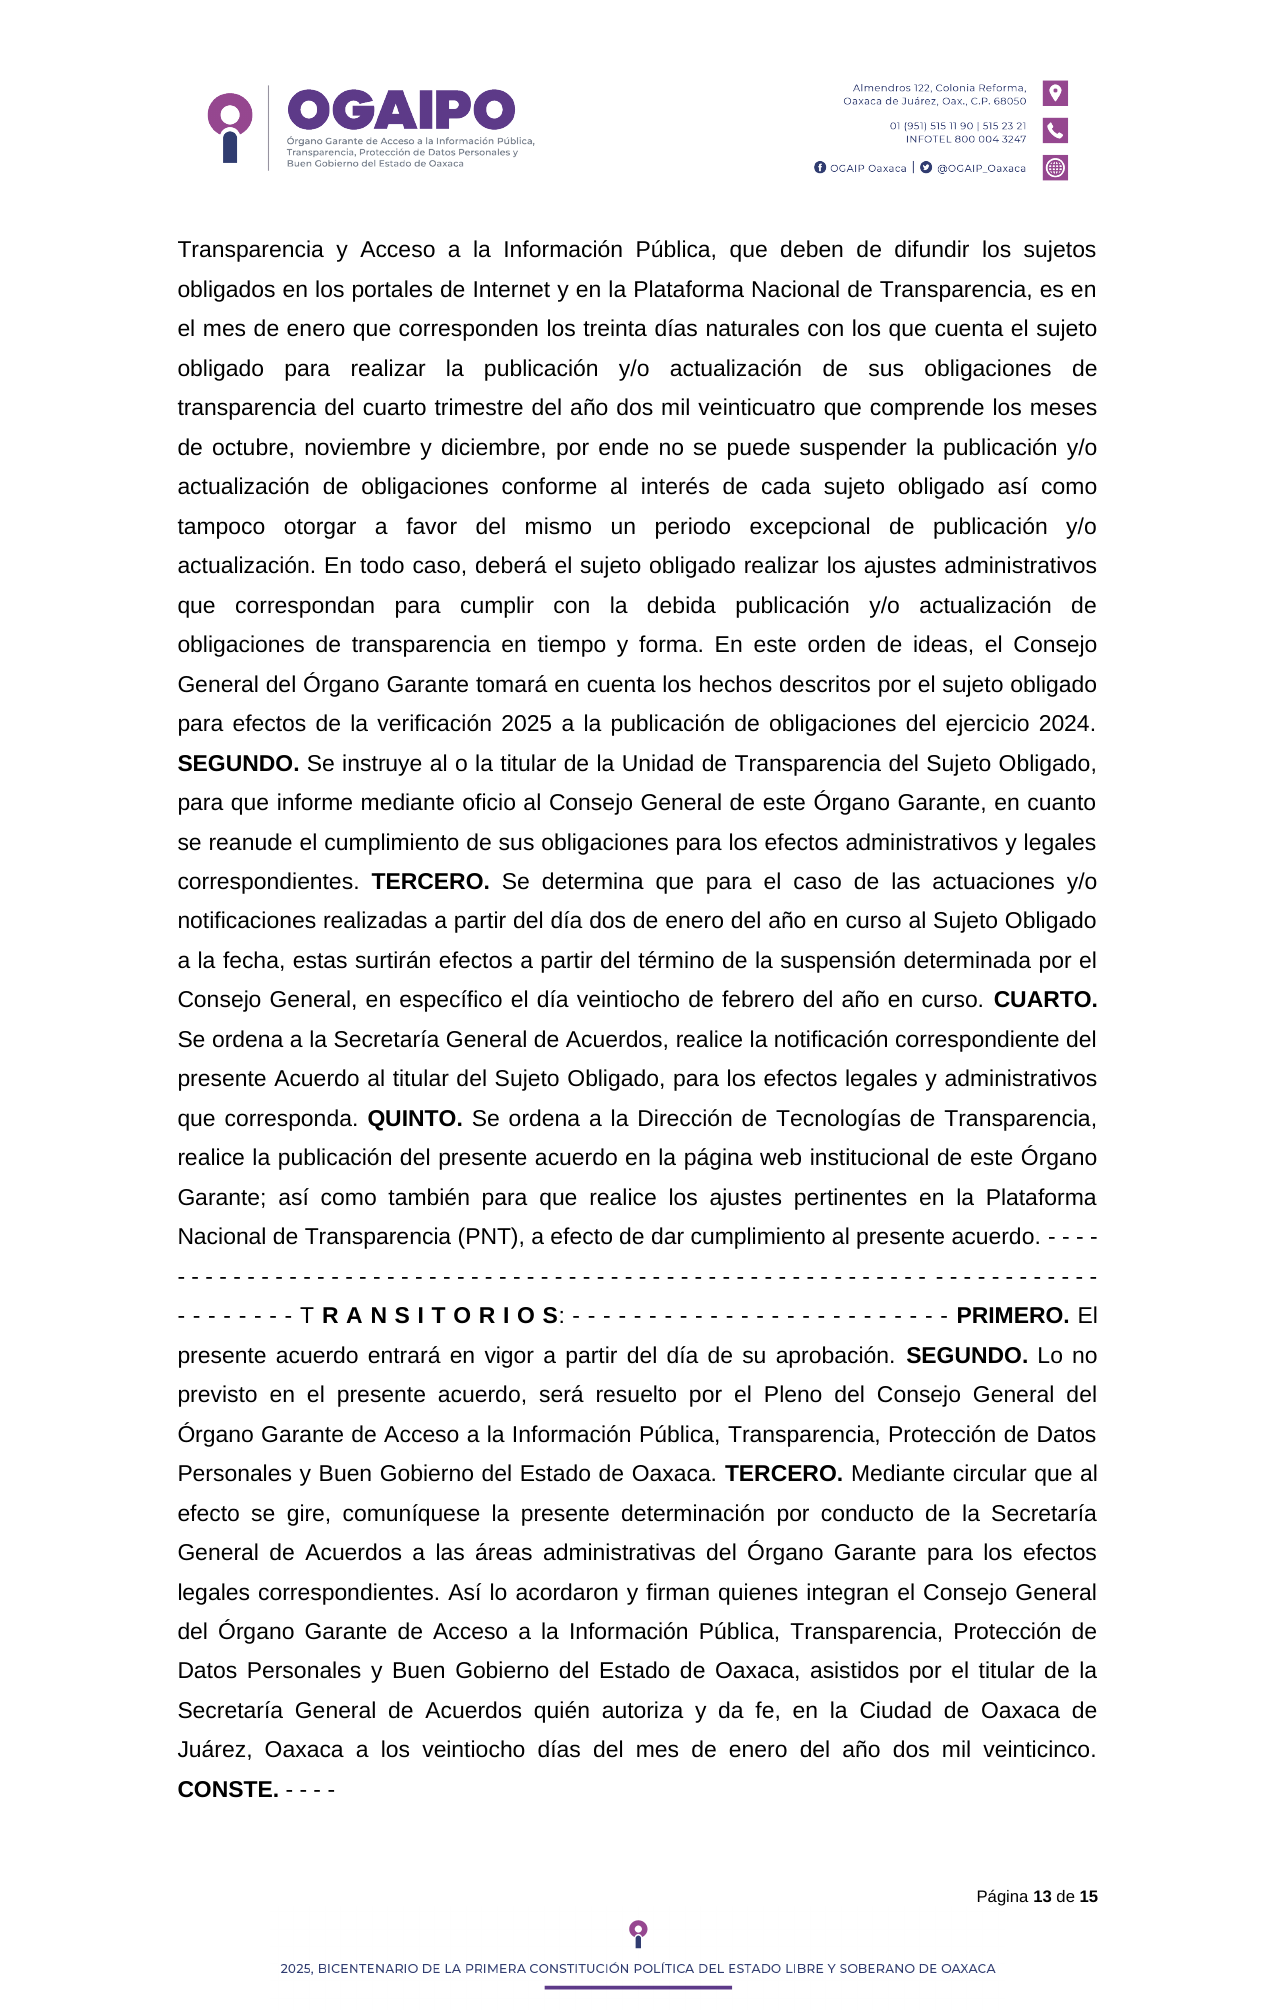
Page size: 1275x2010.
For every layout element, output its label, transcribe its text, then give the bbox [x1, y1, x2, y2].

picture [270, 1906, 1005, 2010]
picture [131, 44, 1144, 213]
